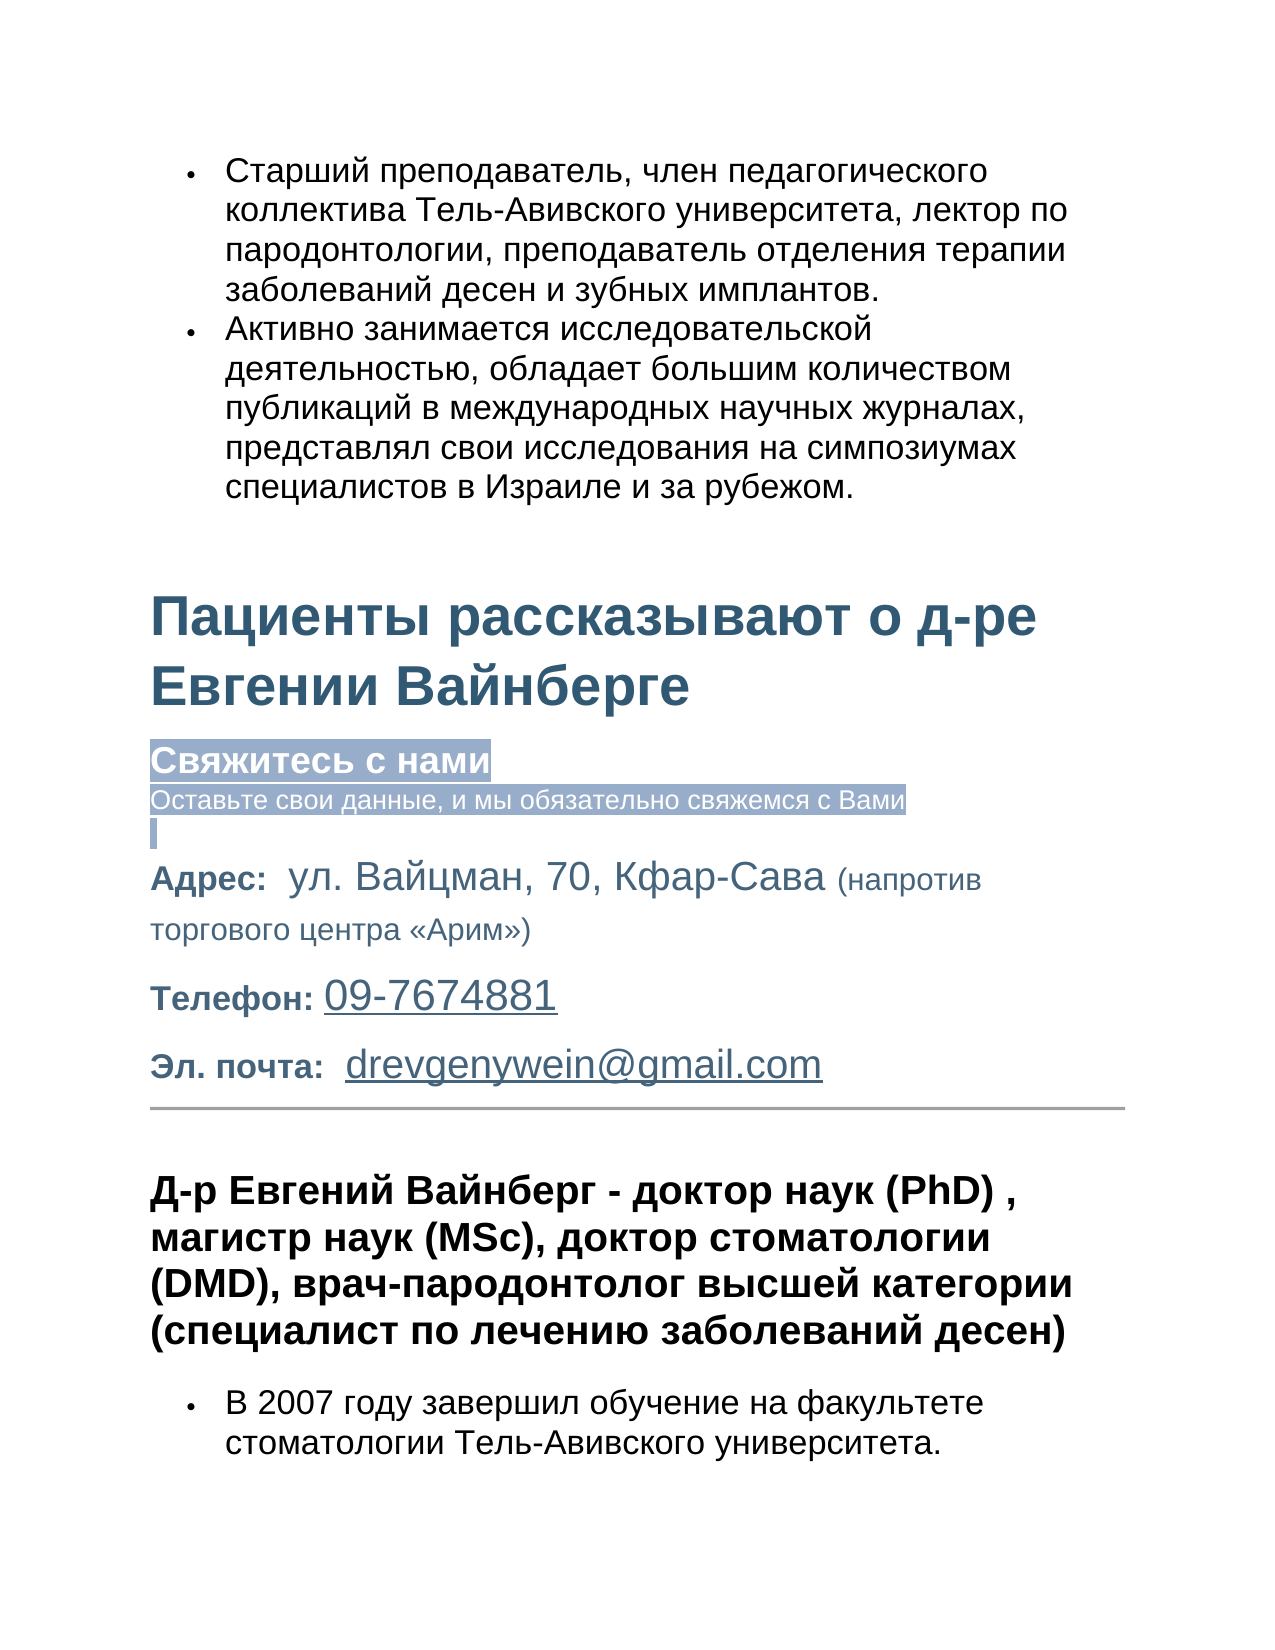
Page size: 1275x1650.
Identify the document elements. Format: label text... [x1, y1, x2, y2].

text Телефон: 09-7674881 ‎‏ [150, 969, 1125, 1019]
text Пациенты рассказывают о д-ре Евгении Вайнберге [150, 582, 1125, 717]
list Активно занимается исследовательской деятельностью, обладает большим количеством публикаций в международных научных журналах, представлял свои исследования на симпозиумах специалистов в Израиле и за рубежом. [187, 308, 1125, 506]
text Д-р Евгений Вайнберг - доктор наук (‏PhD) , магистр наук (MSc), доктор стоматологии (DMD), врач-пародонтолог высшей категории (специалист по лечению заболеваний десен) [150, 1166, 1125, 1353]
text ‎‏Эл. почта‎: ‎‏‏‎ ‎‏‏drevgenywein@gmail.com‏ [150, 1040, 1125, 1087]
list В 2007 году завершил обучение на факультете стоматологии Тель-Авивского университета. [187, 1382, 1125, 1462]
text Свяжитесь с нами‎‏ Оставьте свои данные, и мы обязательно свяжемся с Вами ‏‎ ‎‏ Адрес‎: ‎‏‏‎ ‎ул. Вайцман, 70‏, Кфар-Сава ‏‎(напротив торгового центра «Арим»‎) ‎‏ [150, 738, 1125, 949]
list Старший преподаватель, член педагогического коллектива Тель-Авивского университета, лектор по пародонтологии, преподаватель отделения терапии заболеваний десен и зубных имплантов. [187, 150, 1125, 308]
